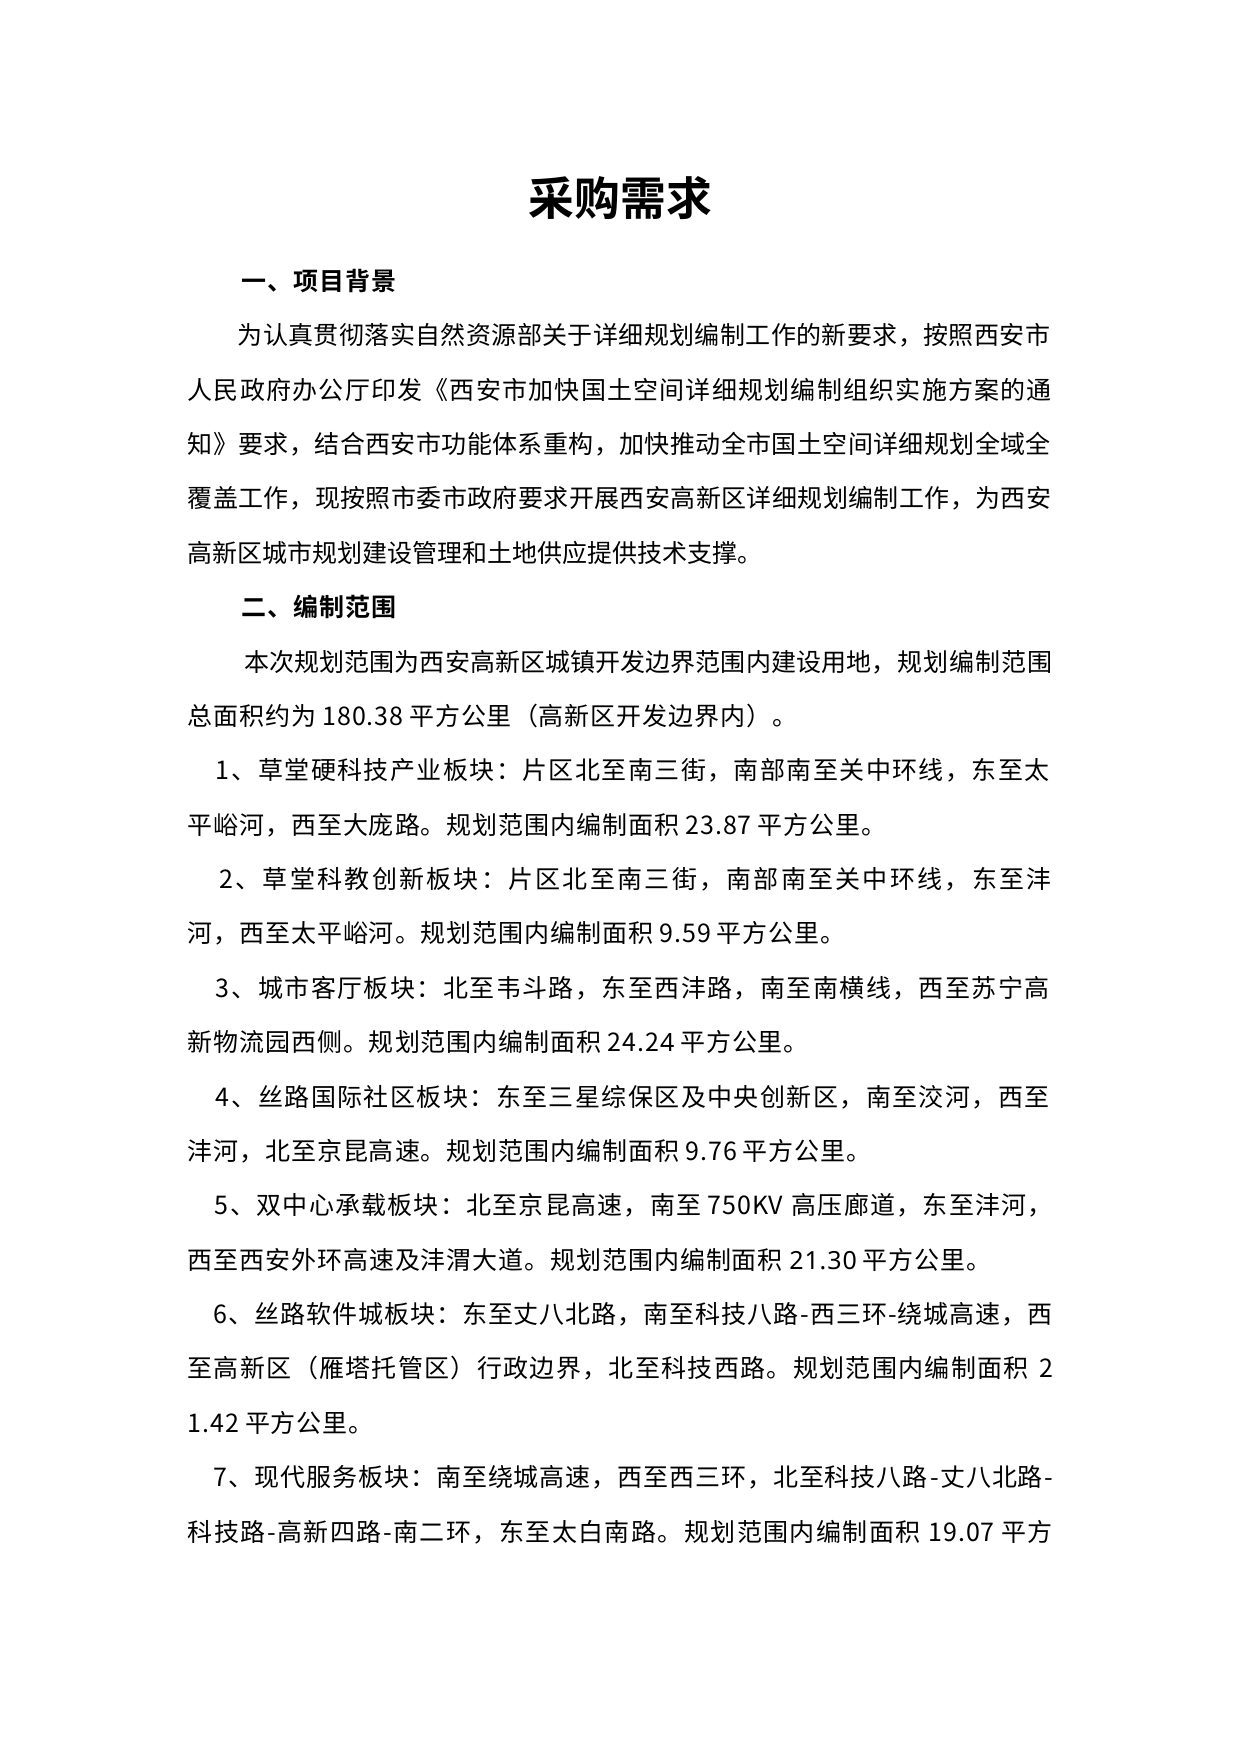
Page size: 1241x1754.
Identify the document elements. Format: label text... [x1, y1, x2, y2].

list 3、城市客厅板块：北至韦斗路，东至西沣路，南至南横线，西至苏宁高新物流园西侧。规划范围内编制面积24.24平方公里。 [187, 968, 1053, 1059]
list 1、草堂硬科技产业板块：片区北至南三街，南部南至关中环线，东至太平峪河，西至大庞路。规划范围内编制面积23.87平方公里。 [187, 751, 1053, 841]
list 2、草堂科教创新板块：片区北至南三街，南部南至关中环线，东至沣河，西至太平峪河。规划范围内编制面积9.59平方公里。 [187, 859, 1053, 950]
text 为认真贯彻落实自然资源部关于详细规划编制工作的新要求，按照西安市人民政府办公厅印发《西安市加快国土空间详细规划编制组织实施方案的通知》要求，结合西安市功能体系重构，加快推动全市国土空间详细规划全域全覆盖工作，现按照市委市政府要求开展西安高新区详细规划编制工作，为西安高新区城市规划建设管理和土地供应提供技术支撑。 [187, 316, 1053, 569]
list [187, 1458, 1053, 1548]
list 4、丝路国际社区板块：东至三星综保区及中央创新区，南至洨河，西至沣河，北至京昆高速。规划范围内编制面积9.76平方公里。 [187, 1077, 1053, 1168]
list 5、双中心承载板块：北至京昆高速，南至750KV 高压廊道，东至沣河，西至西安外环高速及沣渭大道。规划范围内编制面积21.30平方公里。 [187, 1186, 1053, 1276]
text 二、编制范围 [187, 588, 1053, 624]
text 采购需求 [187, 162, 1053, 228]
text 一、项目背景 [187, 261, 1053, 298]
text 本次规划范围为西安高新区城镇开发边界范围内建设用地，规划编制范围总面积约为180.38平方公里（高新区开发边界内）。 [187, 642, 1053, 733]
list 6、丝路软件城板块：东至丈八北路，南至科技八路-西三环-绕城高速，西至高新区（雁塔托管区）行政边界，北至科技西路。规划范围内编制面积21.42平方公里。 [187, 1294, 1053, 1439]
